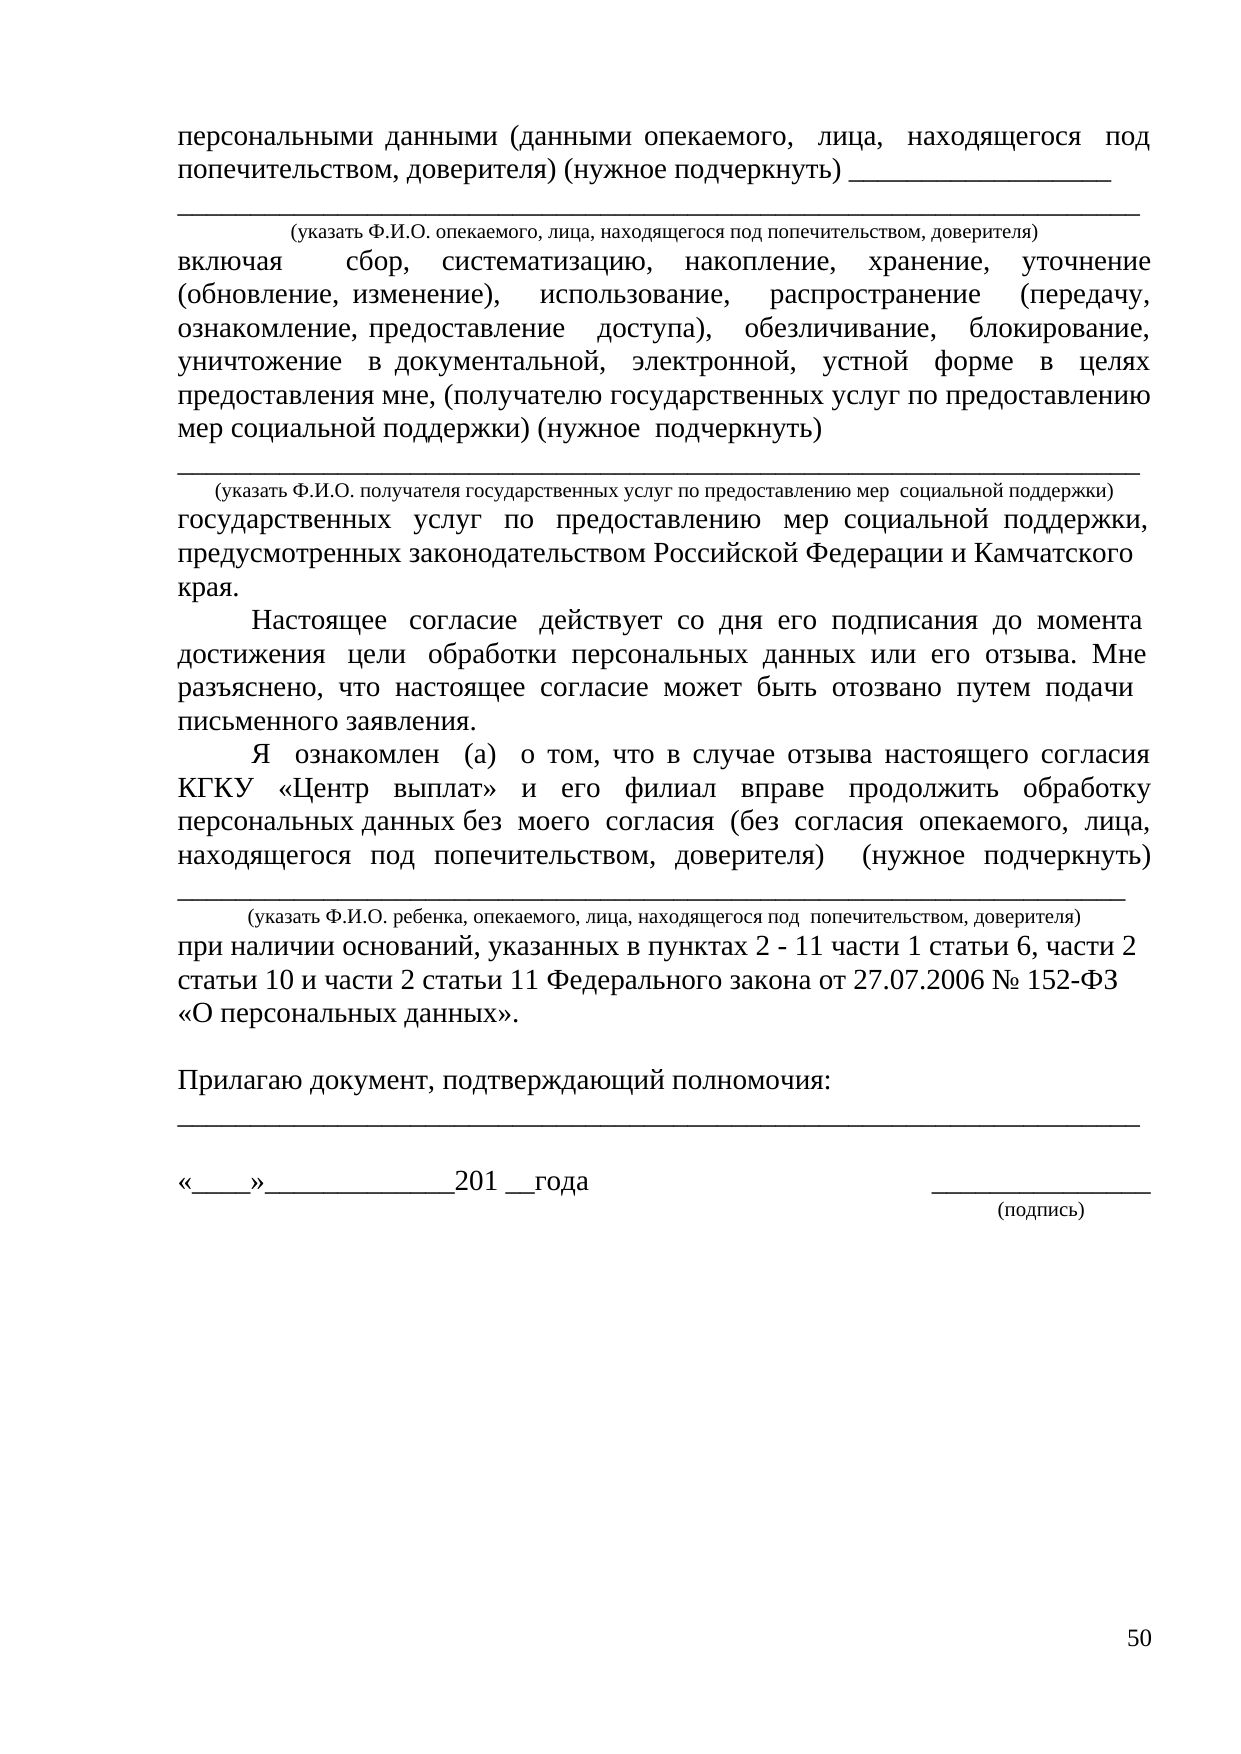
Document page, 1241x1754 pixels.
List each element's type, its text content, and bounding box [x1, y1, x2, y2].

text __________________________________________________________________ [177, 444, 1152, 478]
text (указать Ф.И.О. получателя государственных услуг по предоставлению мер социальной поддержки) [177, 478, 1152, 502]
text (указать Ф.И.О. ребенка, опекаемого, лица, находящегося под попечительством, доверителя) [177, 904, 1152, 928]
text достижения цели обработки персональных данных или его отзыва. Мне [177, 636, 1152, 669]
text «____»_____________201 __года _______________ [177, 1163, 1152, 1197]
text государственных услуг по предоставлению мер социальной поддержки, [177, 502, 1152, 535]
text включая сбор, систематизацию, накопление, хранение, уточнение (обновление, изменение), использование, распространение (передачу, ознакомление, предоставление доступа), обезличивание, блокирование, уничтожение в документальной, электронной, устной форме в целях предоставления мне, (получателю государственных услуг по предоставлению мер социальной поддержки) (нужное подчеркнуть) [177, 243, 1152, 444]
text Прилагаю документ, подтверждающий полномочия: [177, 1062, 1152, 1096]
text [177, 118, 1152, 185]
text письменного заявления. [177, 703, 1152, 736]
text Я ознакомлен (а) о том, что в случае отзыва настоящего согласия КГКУ «Центр выплат» и его филиал вправе продолжить обработку персональных данных без моего согласия (без согласия опекаемого, лица, находящегося под попечительством, доверителя) (нужное подчеркнуть) _________________________________________________________________ [177, 736, 1152, 904]
text разъяснено, что настоящее согласие может быть отозвано путем подачи [177, 669, 1152, 703]
text (подпись) [930, 1197, 1152, 1221]
text при наличии оснований, указанных в пунктах 2 - 11 части 1 статьи 6, части 2 [177, 928, 1152, 962]
text статьи 10 и части 2 статьи 11 Федерального закона от 27.07.2006 № 152-ФЗ «О персональных данных». [177, 962, 1152, 1029]
text __________________________________________________________________ [177, 1096, 1152, 1129]
text __________________________________________________________________ [177, 185, 1152, 219]
text Настоящее согласие действует со дня его подписания до момента [177, 602, 1152, 636]
text предусмотренных законодательством Российской Федерации и Камчатского края. [177, 535, 1152, 602]
text (указать Ф.И.О. опекаемого, лица, находящегося под попечительством, доверителя) [177, 219, 1152, 243]
